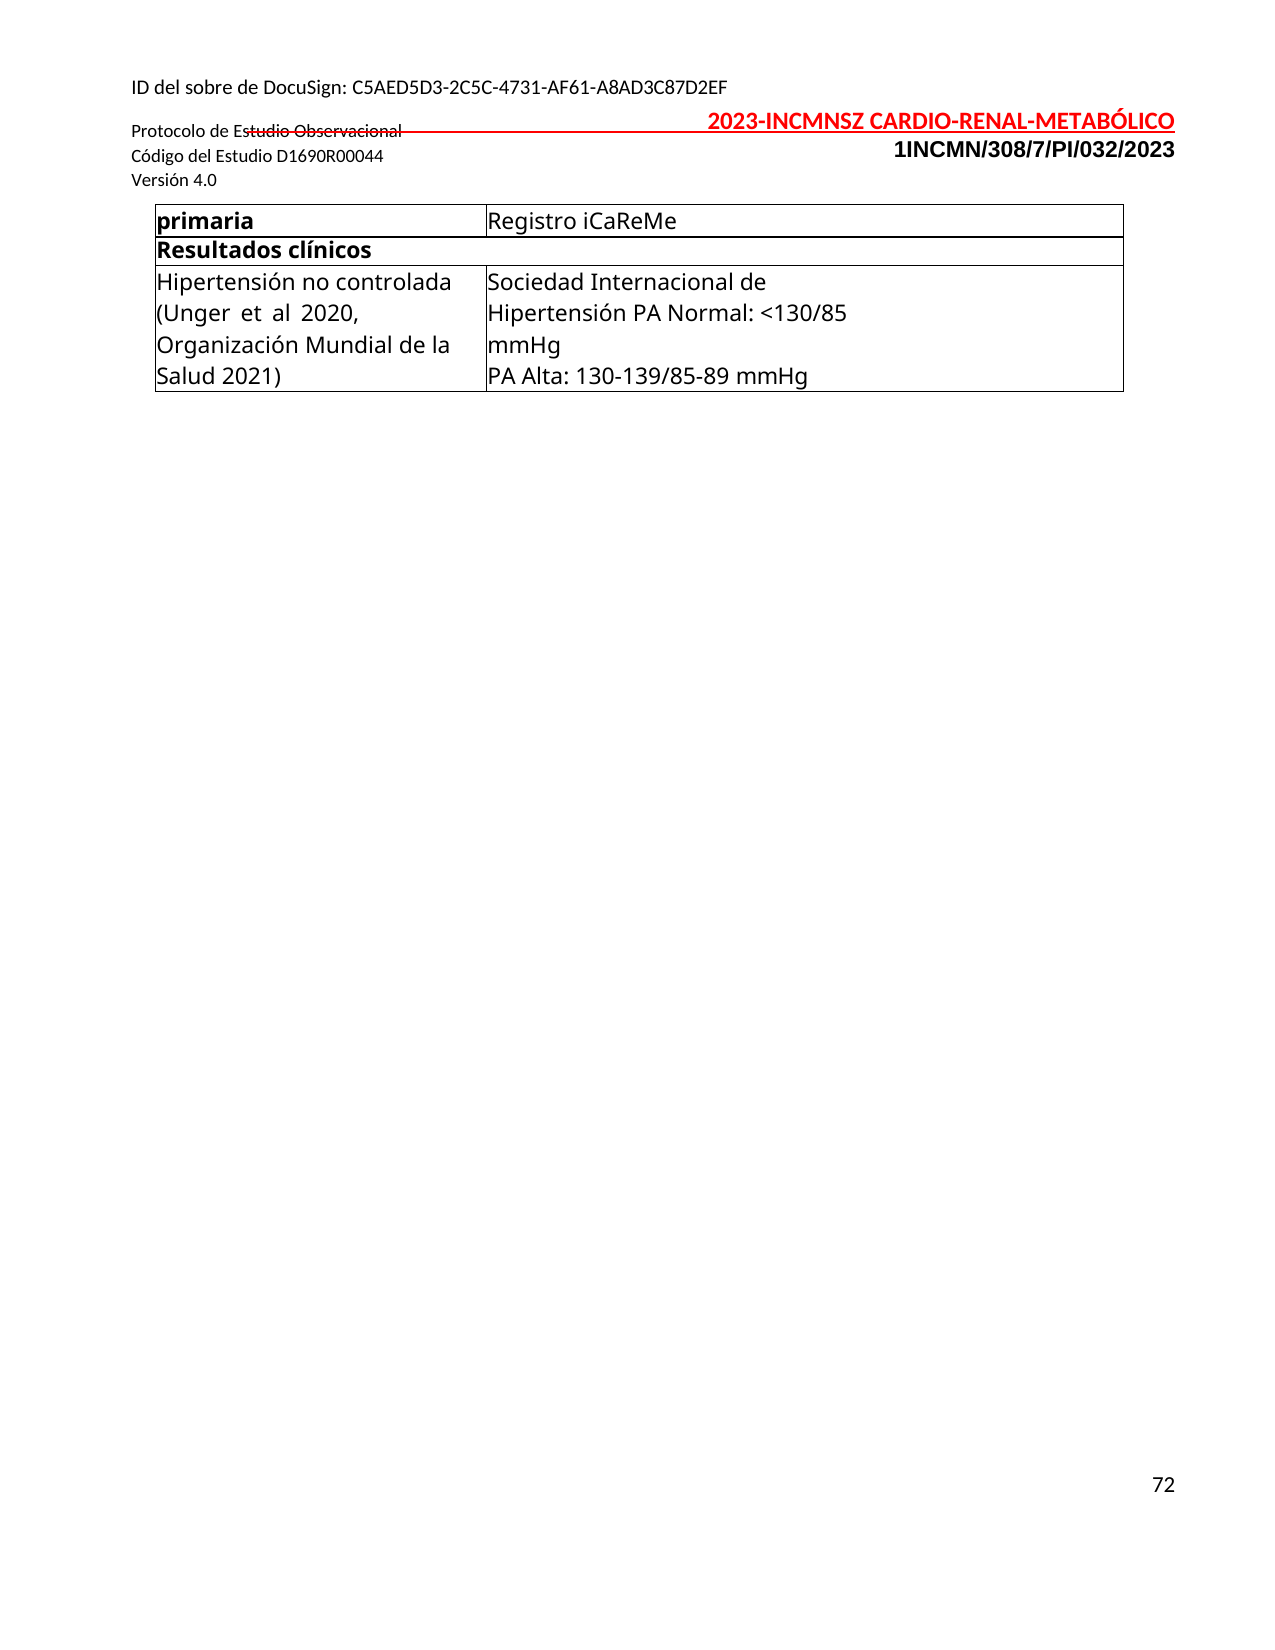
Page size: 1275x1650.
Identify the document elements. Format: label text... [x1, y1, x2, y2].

table_cell Sociedad Internacional de Hipertensión PA Normal: <130/85 mmHg PA Alta: 130-139/85-89 mmHg [487, 266, 1123, 391]
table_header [487, 205, 1123, 236]
table_cell Resultados clínicos [156, 238, 1123, 265]
table_cell Hipertensión no controlada (Unger et al 2020, Organización Mundial de la Salud 2021) [156, 266, 486, 391]
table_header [156, 205, 486, 236]
